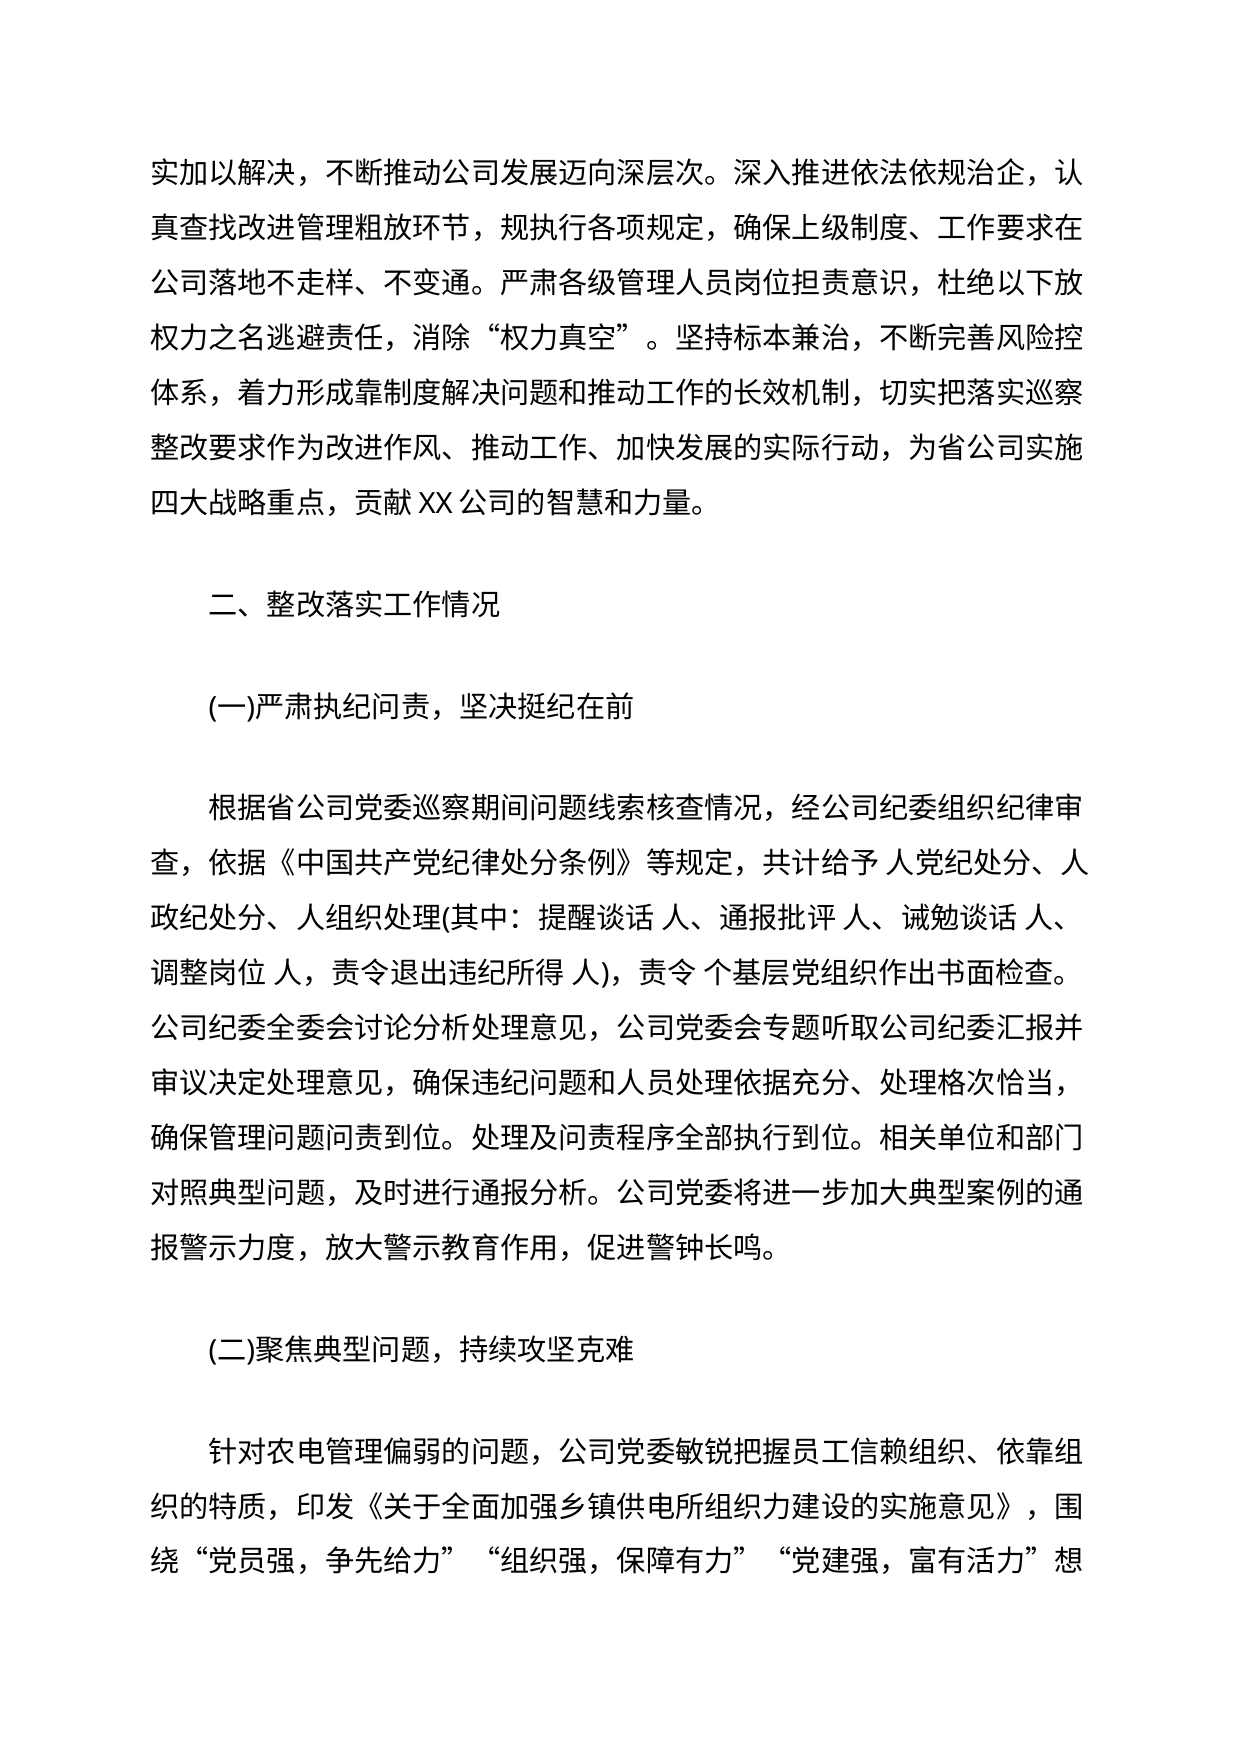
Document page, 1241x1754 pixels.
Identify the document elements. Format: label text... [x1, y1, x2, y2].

text 二、整改落实工作情况 [150, 581, 1090, 624]
text 根据省公司党委巡察期间问题线索核查情况，经公司纪委组织纪律审查，依据《中国共产党纪律处分条例》等规定，共计给予 人党纪处分、人政纪处分、人组织处理(其中：提醒谈话 人、通报批评 人、诫勉谈话 人、调整岗位 人，责令退出违纪所得 人)，责令 个基层党组织作出书面检查。公司纪委全委会讨论分析处理意见，公司党委会专题听取公司纪委汇报并审议决定处理意见，确保违纪问题和人员处理依据充分、处理格次恰当，确保管理问题问责到位。处理及问责程序全部执行到位。相关单位和部门对照典型问题，及时进行通报分析。公司党委将进一步加大典型案例的通报警示力度，放大警示教育作用，促进警钟长鸣。 [150, 785, 1090, 1267]
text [150, 1428, 1090, 1580]
text (一)严肃执纪问责，坚决挺纪在前 [150, 683, 1090, 726]
text (二)聚焦典型问题，持续攻坚克难 [150, 1326, 1090, 1369]
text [150, 150, 1090, 522]
